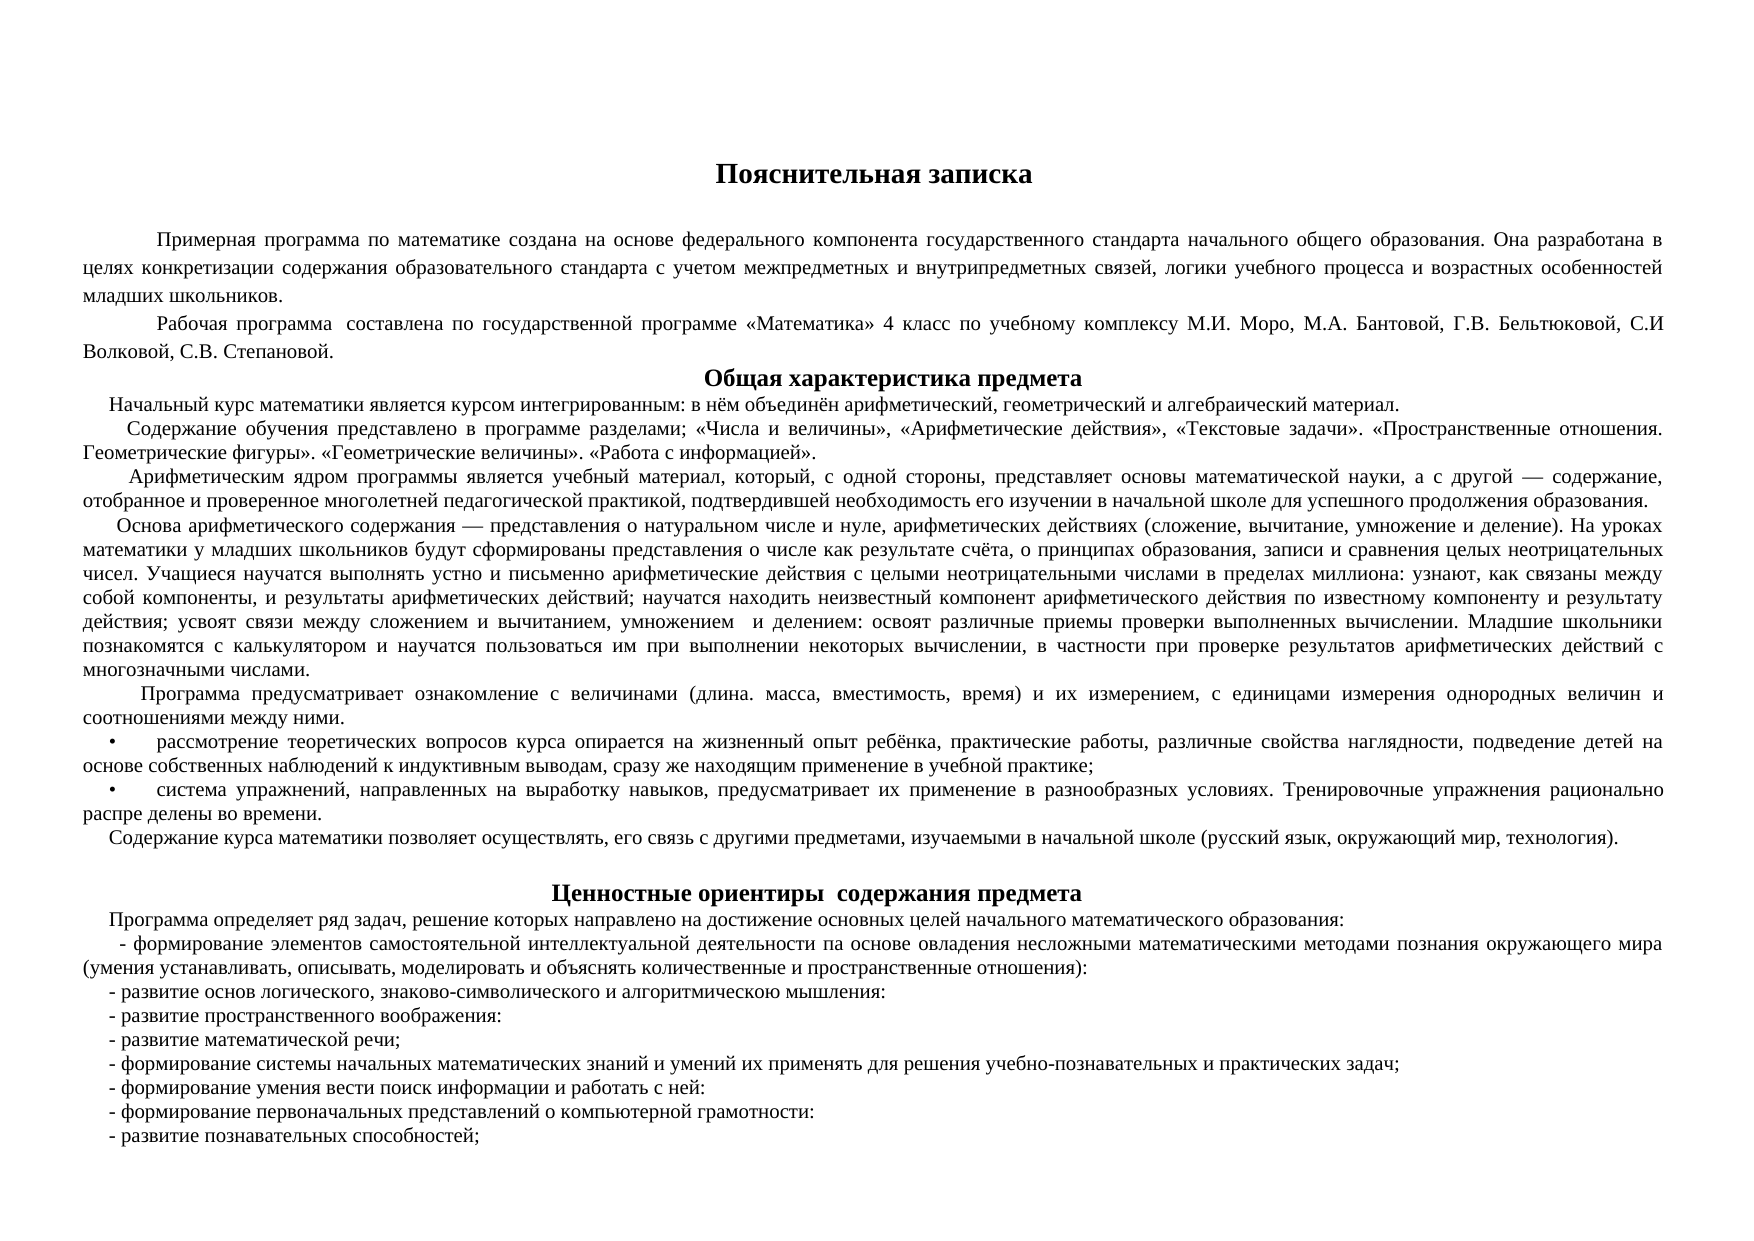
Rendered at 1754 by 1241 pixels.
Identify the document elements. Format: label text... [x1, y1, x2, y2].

text - развитие познавательных способностей; [83, 1123, 1665, 1147]
text Основа арифметического содержания — представления о натуральном числе и нуле, арифметических действиях (сложение, вычитание, умножение и деление). На уроках математики у младших школьников будут сформированы представления о числе как результате счёта, о принципах образования, записи и сравнения целых неотрицательных чисел. Учащиеся научатся выполнять устно и письменно арифметические действия с целыми неотрицательными числами в пределах миллиона: узнают, как связаны между собой компоненты, и результаты арифметических действий; научатся находить неизвестный компонент арифметического действия по известному компоненту и результату действия; усвоят связи между сложением и вычитанием, умножением и делением: освоят различные приемы проверки выполненных вычислении. Младшие школьники познакомятся с калькулятором и научатся пользоваться им при выполнении некоторых вычислении, в частности при проверке результатов арифметических действий с многозначными числами. [83, 512, 1665, 681]
text Рабочая программа составлена по государственной программе «Математика» 4 класс по учебному комплексу М.И. Моро, М.А. Бантовой, Г.В. Бельтюковой, С.И Волковой, С.В. Степановой. [83, 307, 1665, 363]
text Примерная программа по математике создана на основе федерального компонента государственного стандарта начального общего образования. Она разработана в целях конкретизации содержания образовательного стандарта с учетом межпредметных и внутрипредметных связей, логики учебного процесса и возрастных особенностей младших школьников. [83, 223, 1665, 307]
text Содержание курса математики позволяет осуществлять, его связь с другими предметами, изучаемыми в начальной школе (русский язык, окружающий мир, технология). [83, 825, 1665, 849]
text - развитие основ логического, знаково-символического и алгоритмическою мышления: [83, 979, 1665, 1003]
text Программа определяет ряд задач, решение которых направлено на достижение основных целей начального математического образования: [83, 907, 1665, 931]
text Ценностные ориентиры содержания предмета [83, 878, 1665, 907]
text - развитие пространственного воображения: [83, 1003, 1665, 1027]
text Начальный курс математики является курсом интегрированным: в нём объединён арифметический, геометрический и алгебраический материал. [83, 392, 1665, 416]
text • система упражнений, направленных на выработку навыков, предусматривает их применение в разнообразных условиях. Тренировочные упражнения рационально распре делены во времени. [83, 777, 1665, 825]
text - формирование системы начальных математических знаний и умений их применять для решения учебно-познавательных и практических задач; [83, 1051, 1665, 1075]
text - формирование элементов самостоятельной интеллектуальной деятельности па основе овладения несложными математическими методами познания окружающего мира (умения устанавливать, описывать, моделировать и объяснять количественные и пространственные отношения): [83, 931, 1665, 979]
text Программа предусматривает ознакомление с величинами (длина. масса, вместимость, время) и их измерением, с единицами измерения однородных величин и соотношениями между ними. [83, 681, 1665, 729]
text Пояснительная записка [83, 157, 1665, 190]
text Содержание обучения представлено в программе разделами; «Числа и величины», «Арифметические действия», «Текстовые задачи». «Пространственные отношения. Геометрические фигуры». «Геометрические величины». «Работа с информацией». [83, 416, 1665, 464]
text Общая характеристика предмета [83, 363, 1665, 392]
text - формирование первоначальных представлений о компьютерной грамотности: [83, 1099, 1665, 1123]
text - формирование умения вести поиск информации и работать с ней: [83, 1075, 1665, 1099]
text - развитие математической речи; [83, 1027, 1665, 1051]
text • рассмотрение теоретических вопросов курса опирается на жизненный опыт ребёнка, практические работы, различные свойства наглядности, подведение детей на основе собственных наблюдений к индуктивным выводам, сразу же находящим применение в учебной практике; [83, 729, 1665, 777]
text Арифметическим ядром программы является учебный материал, который, с одной стороны, представляет основы математической науки, а с другой — содержание, отобранное и проверенное многолетней педагогической практикой, подтвердившей необходимость его изучении в начальной школе для успешного продолжения образования. [83, 464, 1665, 512]
